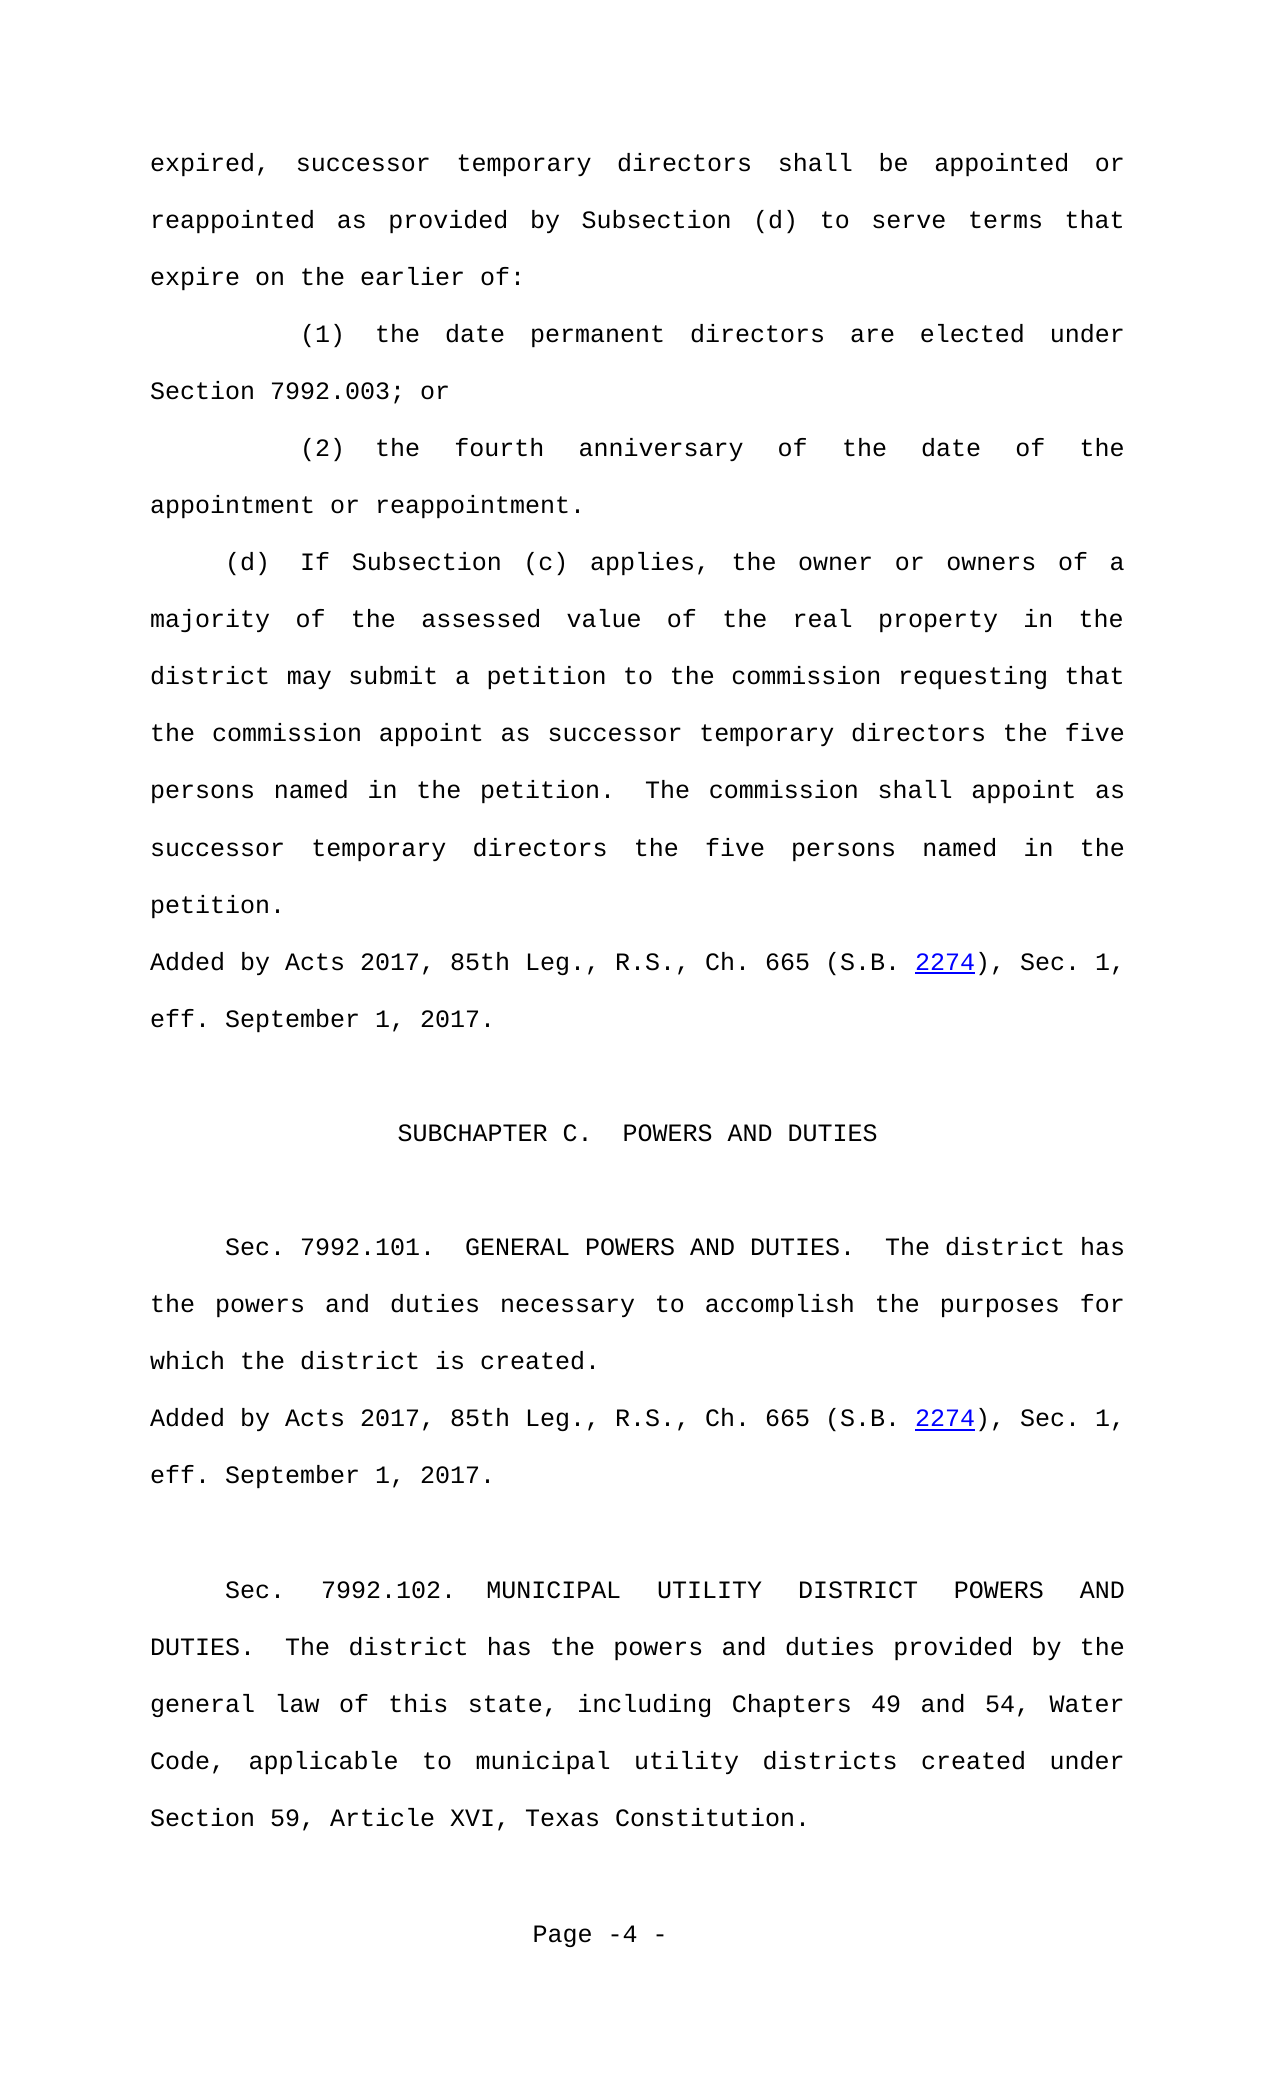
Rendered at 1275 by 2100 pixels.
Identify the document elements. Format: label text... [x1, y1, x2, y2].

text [150, 150, 1125, 293]
text (1) the date permanent directors are elected under Section 7992.003; or [150, 321, 1125, 407]
text SUBCHAPTER C. POWERS AND DUTIES [150, 1120, 1125, 1149]
text Sec. 7992.101. GENERAL POWERS AND DUTIES. The district has the powers and duties necessary to accomplish the purposes for which the district is created. [150, 1234, 1125, 1377]
text (d) If Subsection (c) applies, the owner or owners of a majority of the assessed value of the real property in the district may submit a petition to the commission requesting that the commission appoint as successor temporary directors the five persons named in the petition. The commission shall appoint as successor temporary directors the five persons named in the petition. [150, 549, 1125, 921]
text Added by Acts 2017, 85th Leg., R.S., Ch. 665 (S.B. 2274), Sec. 1, eff. September 1, 2017. [150, 949, 1125, 1035]
text Sec. 7992.102. MUNICIPAL UTILITY DISTRICT POWERS AND DUTIES. The district has the powers and duties provided by the general law of this state, including Chapters 49 and 54, Water Code, applicable to municipal utility districts created under Section 59, Article XVI, Texas Constitution. [150, 1577, 1125, 1834]
text (2) the fourth anniversary of the date of the appointment or reappointment. [150, 435, 1125, 521]
text Added by Acts 2017, 85th Leg., R.S., Ch. 665 (S.B. 2274), Sec. 1, eff. September 1, 2017. [150, 1406, 1125, 1491]
